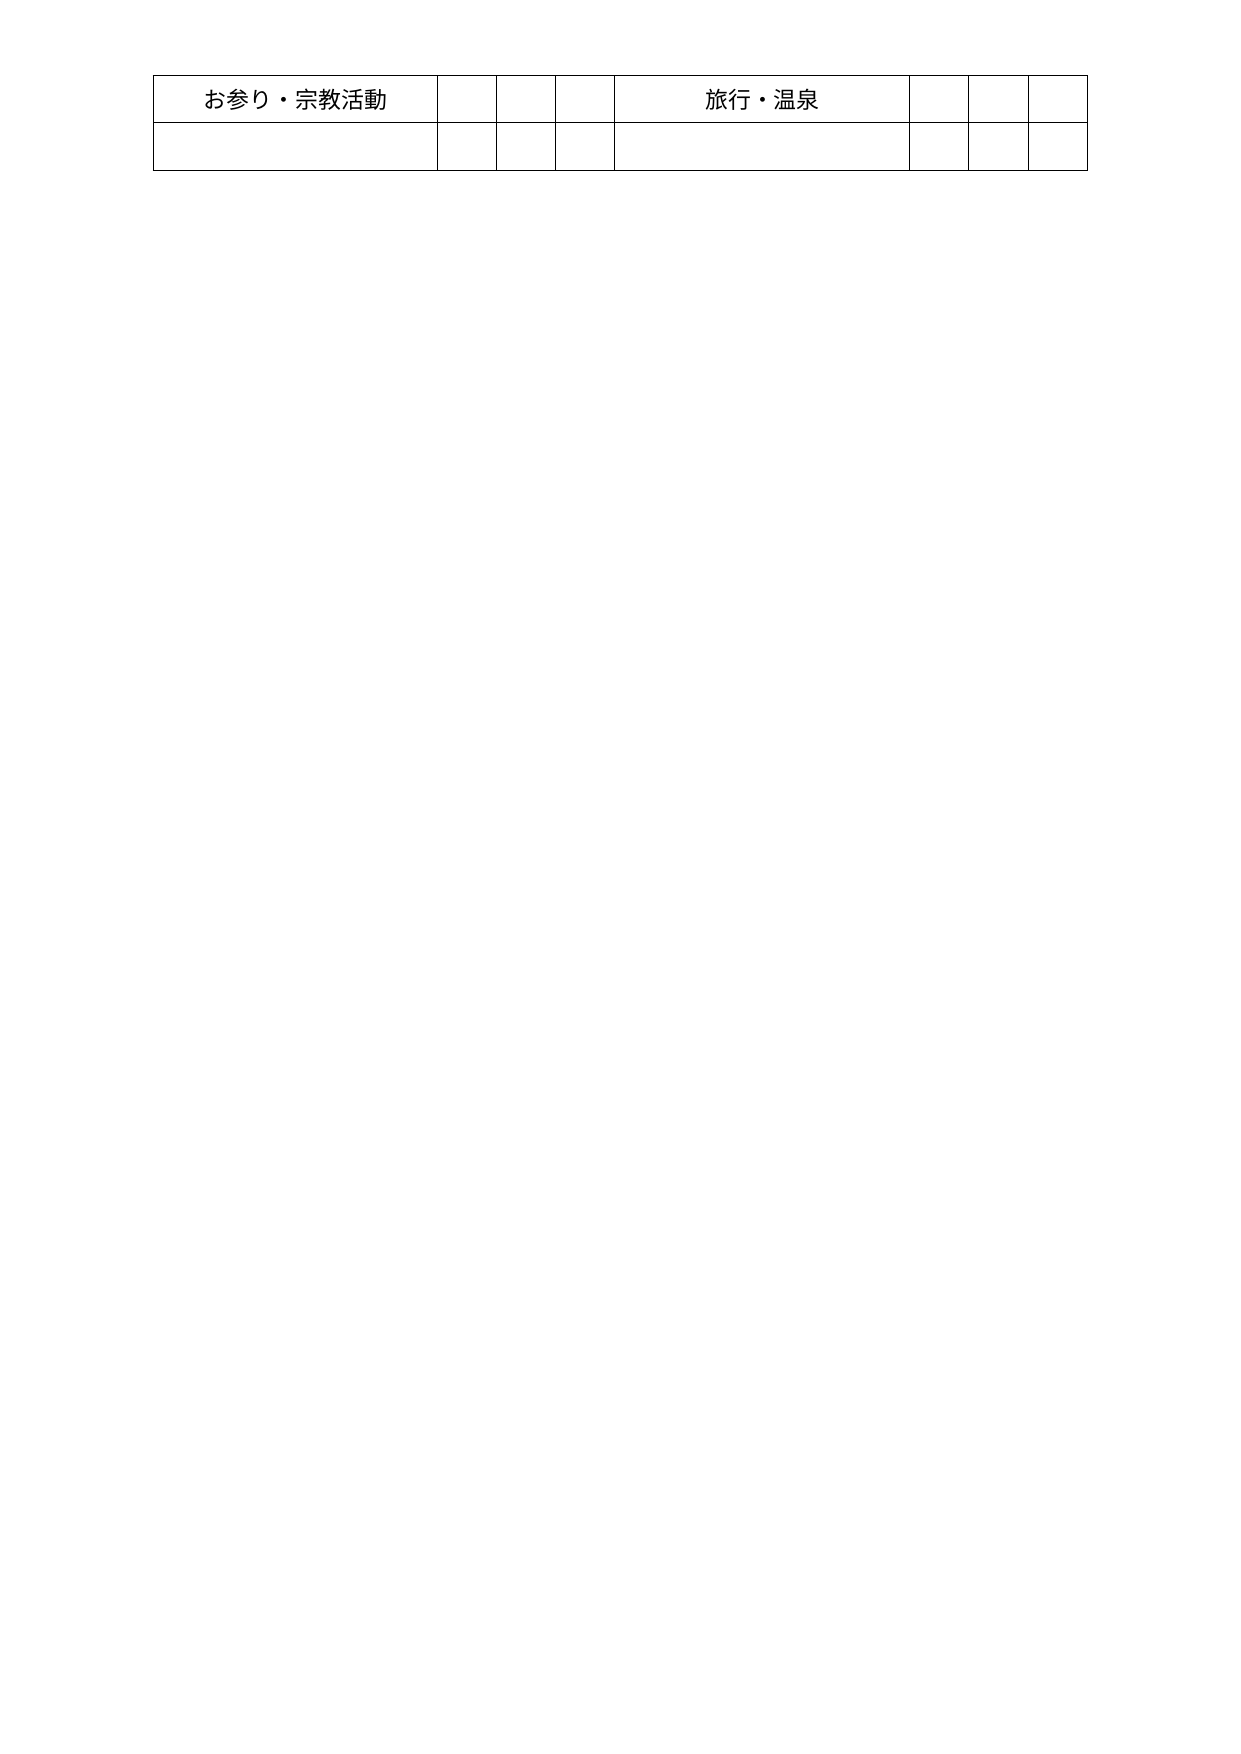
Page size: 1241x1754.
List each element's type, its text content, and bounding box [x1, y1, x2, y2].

table_cell [615, 123, 909, 169]
table_cell [556, 76, 614, 122]
table_cell [556, 123, 614, 169]
table_cell [1029, 123, 1087, 169]
table_cell [910, 123, 968, 169]
table_cell お参り・宗教活動 [154, 76, 437, 122]
table_cell 旅行・温泉 [615, 76, 909, 122]
table_cell [154, 123, 437, 169]
table_cell [1029, 76, 1087, 122]
table_cell [497, 76, 555, 122]
table_cell [497, 123, 555, 169]
table_cell [438, 123, 496, 169]
table_cell [969, 123, 1028, 169]
table_cell [969, 76, 1028, 122]
table_cell [438, 76, 496, 122]
table_cell [910, 76, 968, 122]
